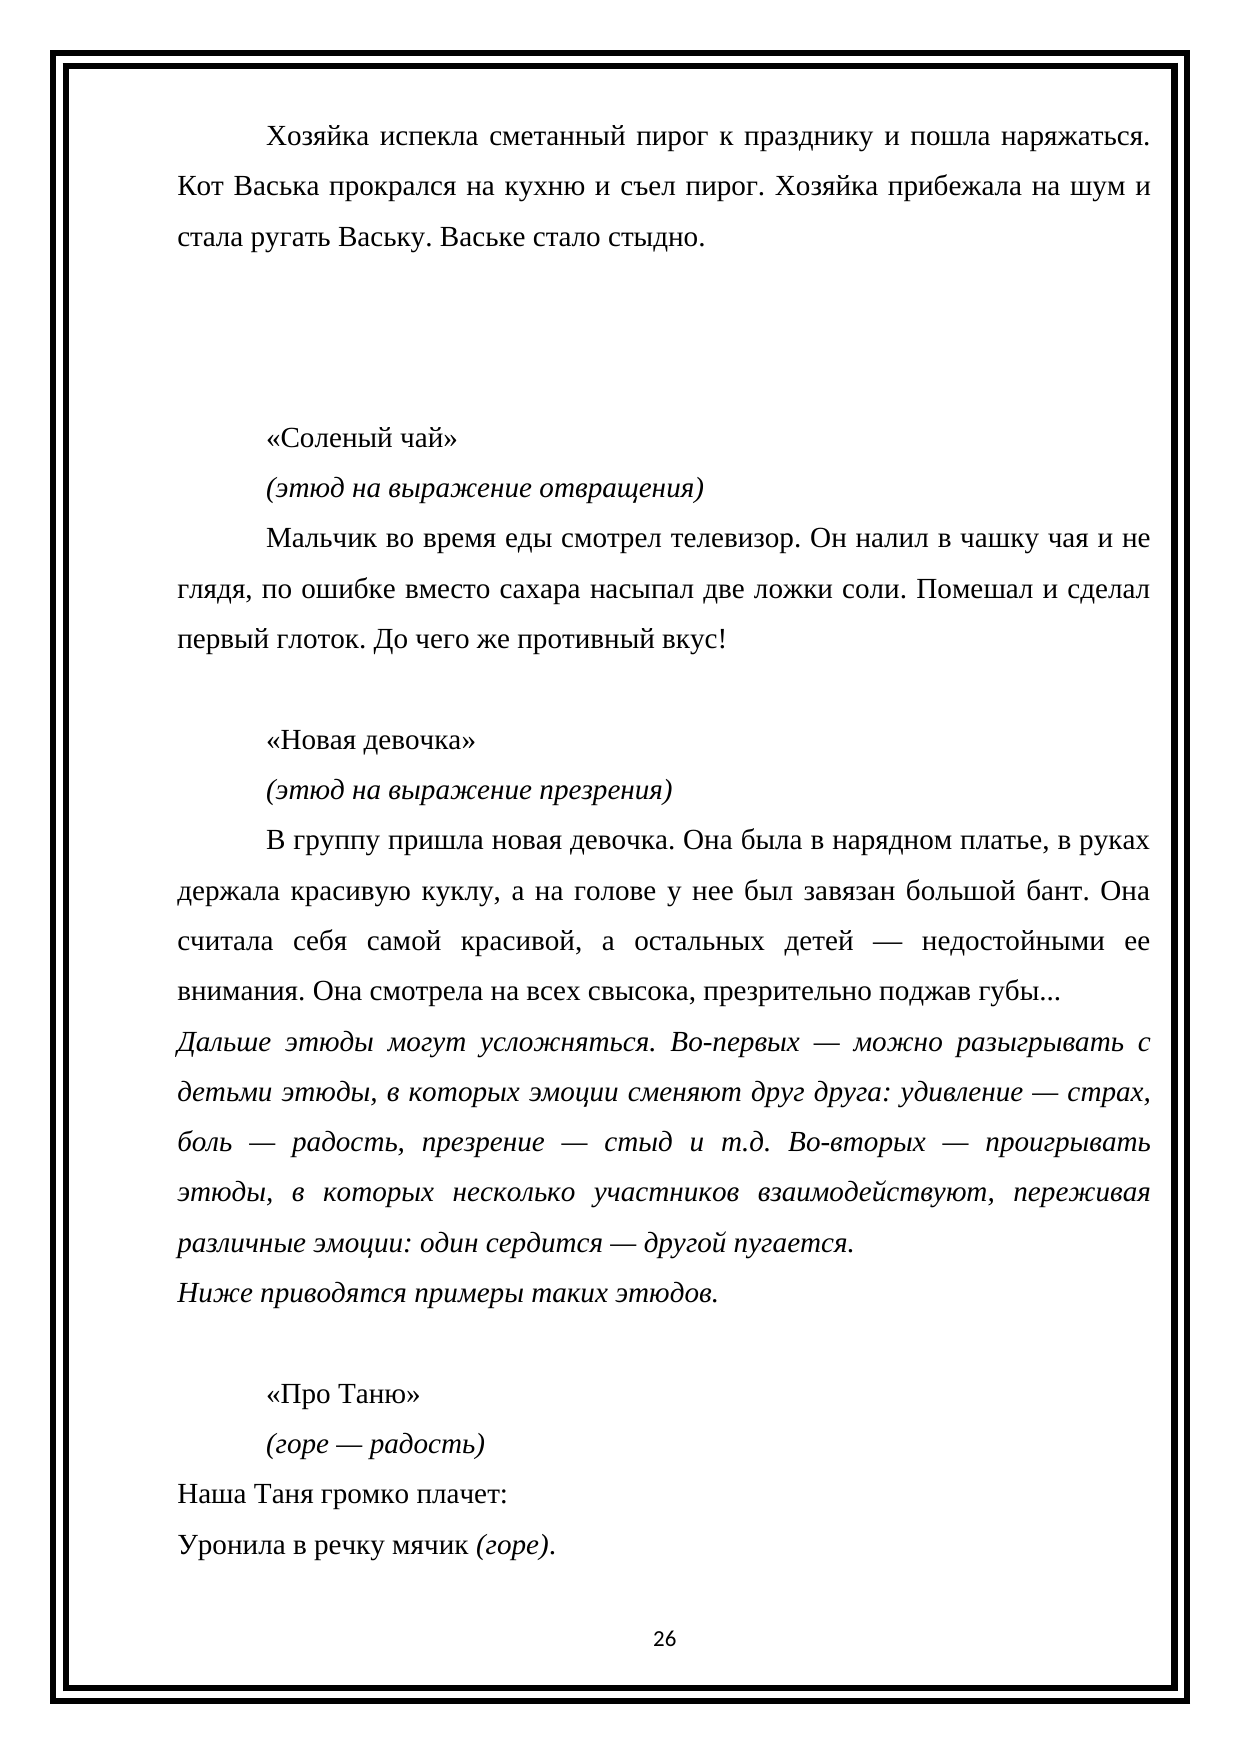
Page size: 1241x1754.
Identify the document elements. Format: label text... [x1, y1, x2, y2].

text (этюд на выражение отвращения) [177, 470, 1152, 504]
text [177, 1476, 1152, 1560]
text (горе — радость) [177, 1426, 1152, 1460]
text Мальчик во время еды смотрел телевизор. Он налил в чашку чая и не глядя, по ошибке вместо сахара насыпал две ложки соли. Помешал и сделал первый глоток. До чего же противный вкус! [177, 521, 1152, 655]
text «Соленый чай» [177, 420, 1152, 453]
text Хозяйка испекла сметанный пирог к празднику и пошла наряжаться. Кот Васька прокрался на кухню и съел пирог. Хозяйка прибежала на шум и стала ругать Ваську. Ваське стало стыдно. [177, 118, 1152, 252]
text Ниже приводятся примеры таких этюдов. [177, 1275, 1152, 1309]
text (этюд на выражение презрения) [177, 772, 1152, 806]
text В группу пришла новая девочка. Она была в нарядном платье, в руках держала красивую куклу, а на голове у нее был завязан большой бант. Она считала себя самой красивой, а остальных детей — недостойными ее внимания. Она смотрела на всех свысока, презрительно поджав губы... [177, 822, 1152, 1007]
text «Про Таню» [177, 1376, 1152, 1409]
text Дальше этюды могут усложняться. Во-первых — можно разыгрывать с детьми этюды, в которых эмоции сменяют друг друга: удивление — страх, боль — радость, презрение — стыд и т.д. Во-вторых — проигрывать этюды, в которых несколько участников взаимодействуют, переживая различные эмоции: один сердится — другой пугается. [177, 1024, 1152, 1258]
text «Новая девочка» [177, 722, 1152, 755]
